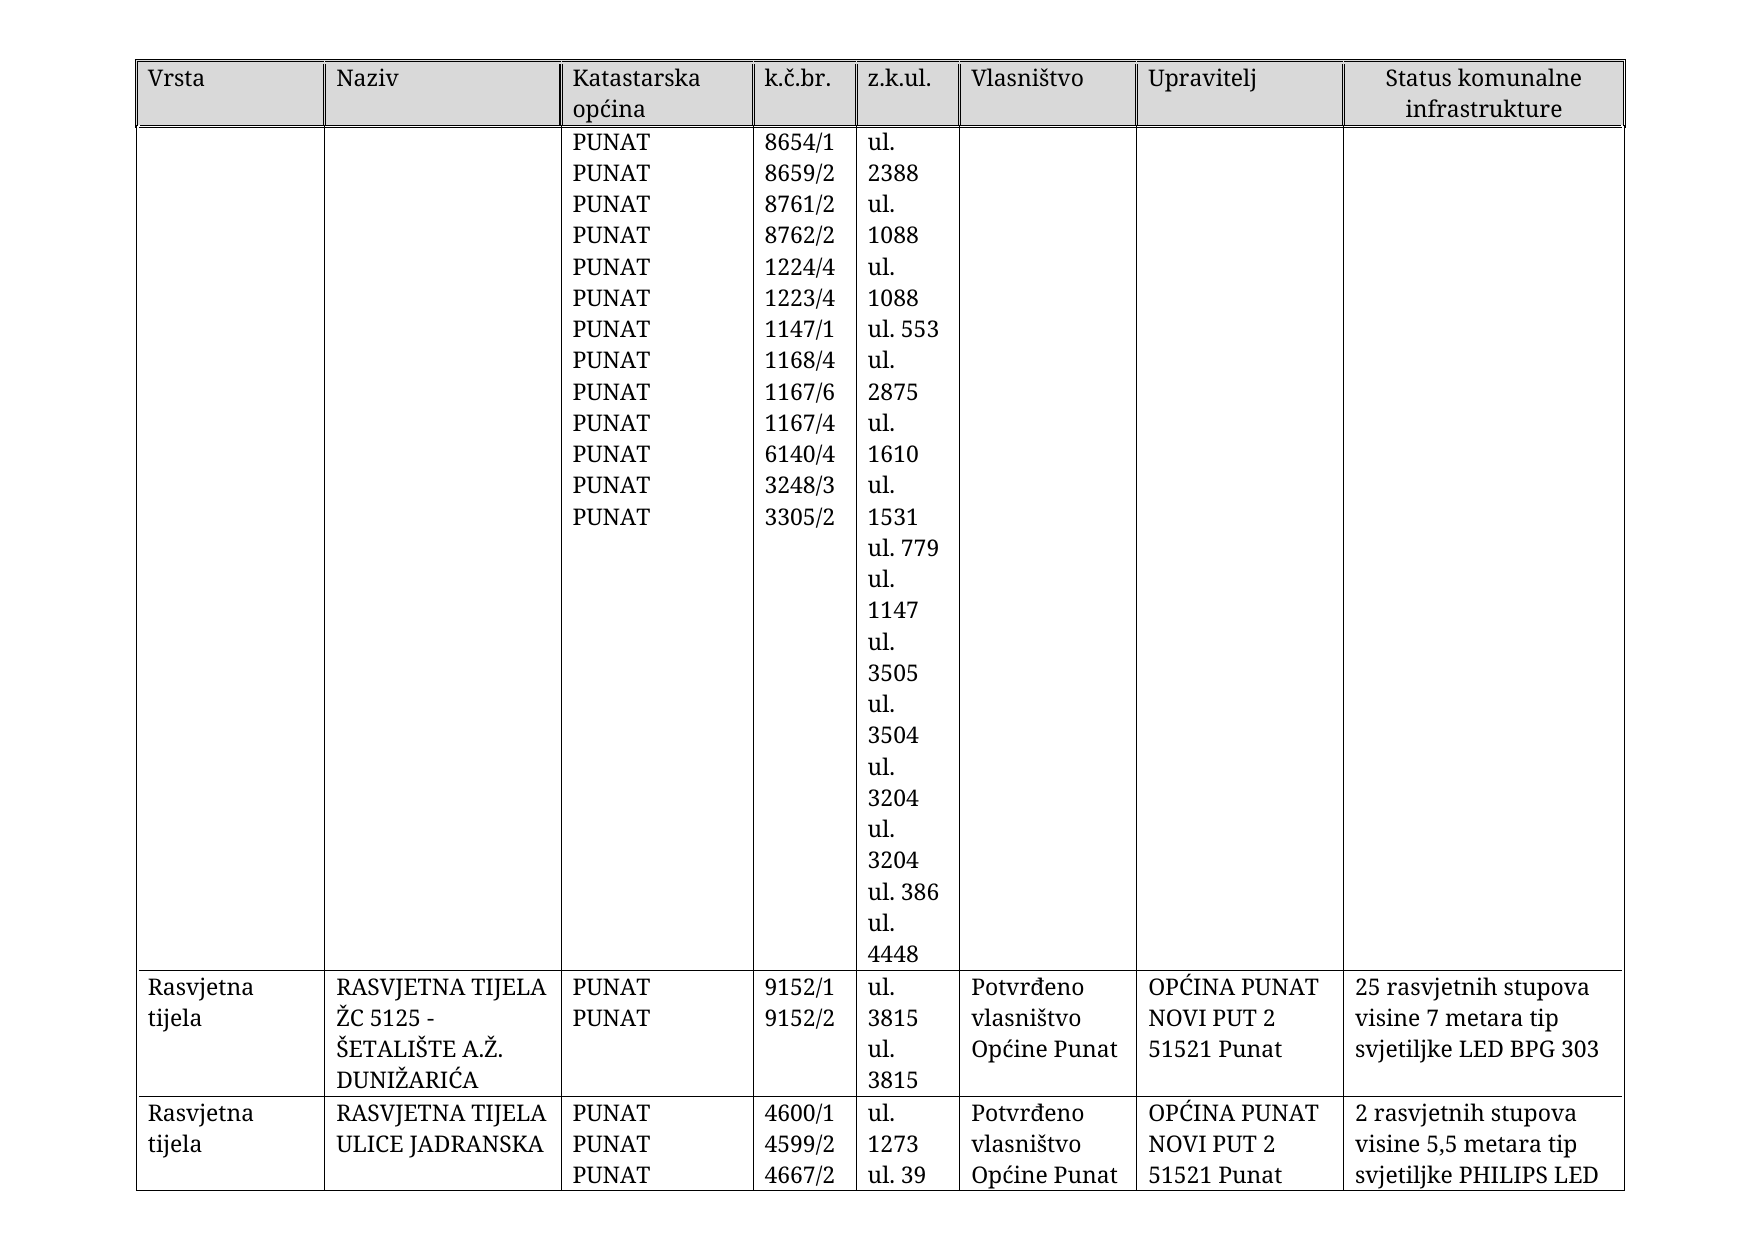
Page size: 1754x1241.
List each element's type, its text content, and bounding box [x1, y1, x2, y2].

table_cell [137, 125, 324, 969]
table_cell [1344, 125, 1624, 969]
table_header Vrsta [136, 60, 325, 125]
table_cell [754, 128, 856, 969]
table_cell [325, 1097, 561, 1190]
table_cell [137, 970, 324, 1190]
table_header z.k.ul. [856, 60, 960, 125]
table_header Status komunalne infrastrukture [1344, 62, 1623, 125]
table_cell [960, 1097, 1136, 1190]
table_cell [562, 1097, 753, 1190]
table_header Katastarska općina [561, 62, 753, 125]
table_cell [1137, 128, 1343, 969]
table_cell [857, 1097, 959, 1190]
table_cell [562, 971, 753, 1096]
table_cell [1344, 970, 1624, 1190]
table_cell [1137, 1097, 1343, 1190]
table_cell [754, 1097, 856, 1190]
table_header k.č.br. [753, 62, 856, 125]
table_header Naziv [325, 62, 561, 125]
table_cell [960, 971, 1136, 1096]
table_header Vlasništvo [960, 60, 1137, 125]
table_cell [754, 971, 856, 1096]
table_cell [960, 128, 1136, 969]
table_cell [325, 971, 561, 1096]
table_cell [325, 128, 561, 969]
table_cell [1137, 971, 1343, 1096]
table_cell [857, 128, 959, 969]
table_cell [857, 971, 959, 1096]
table_header Upravitelj [1137, 60, 1344, 125]
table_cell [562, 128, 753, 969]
